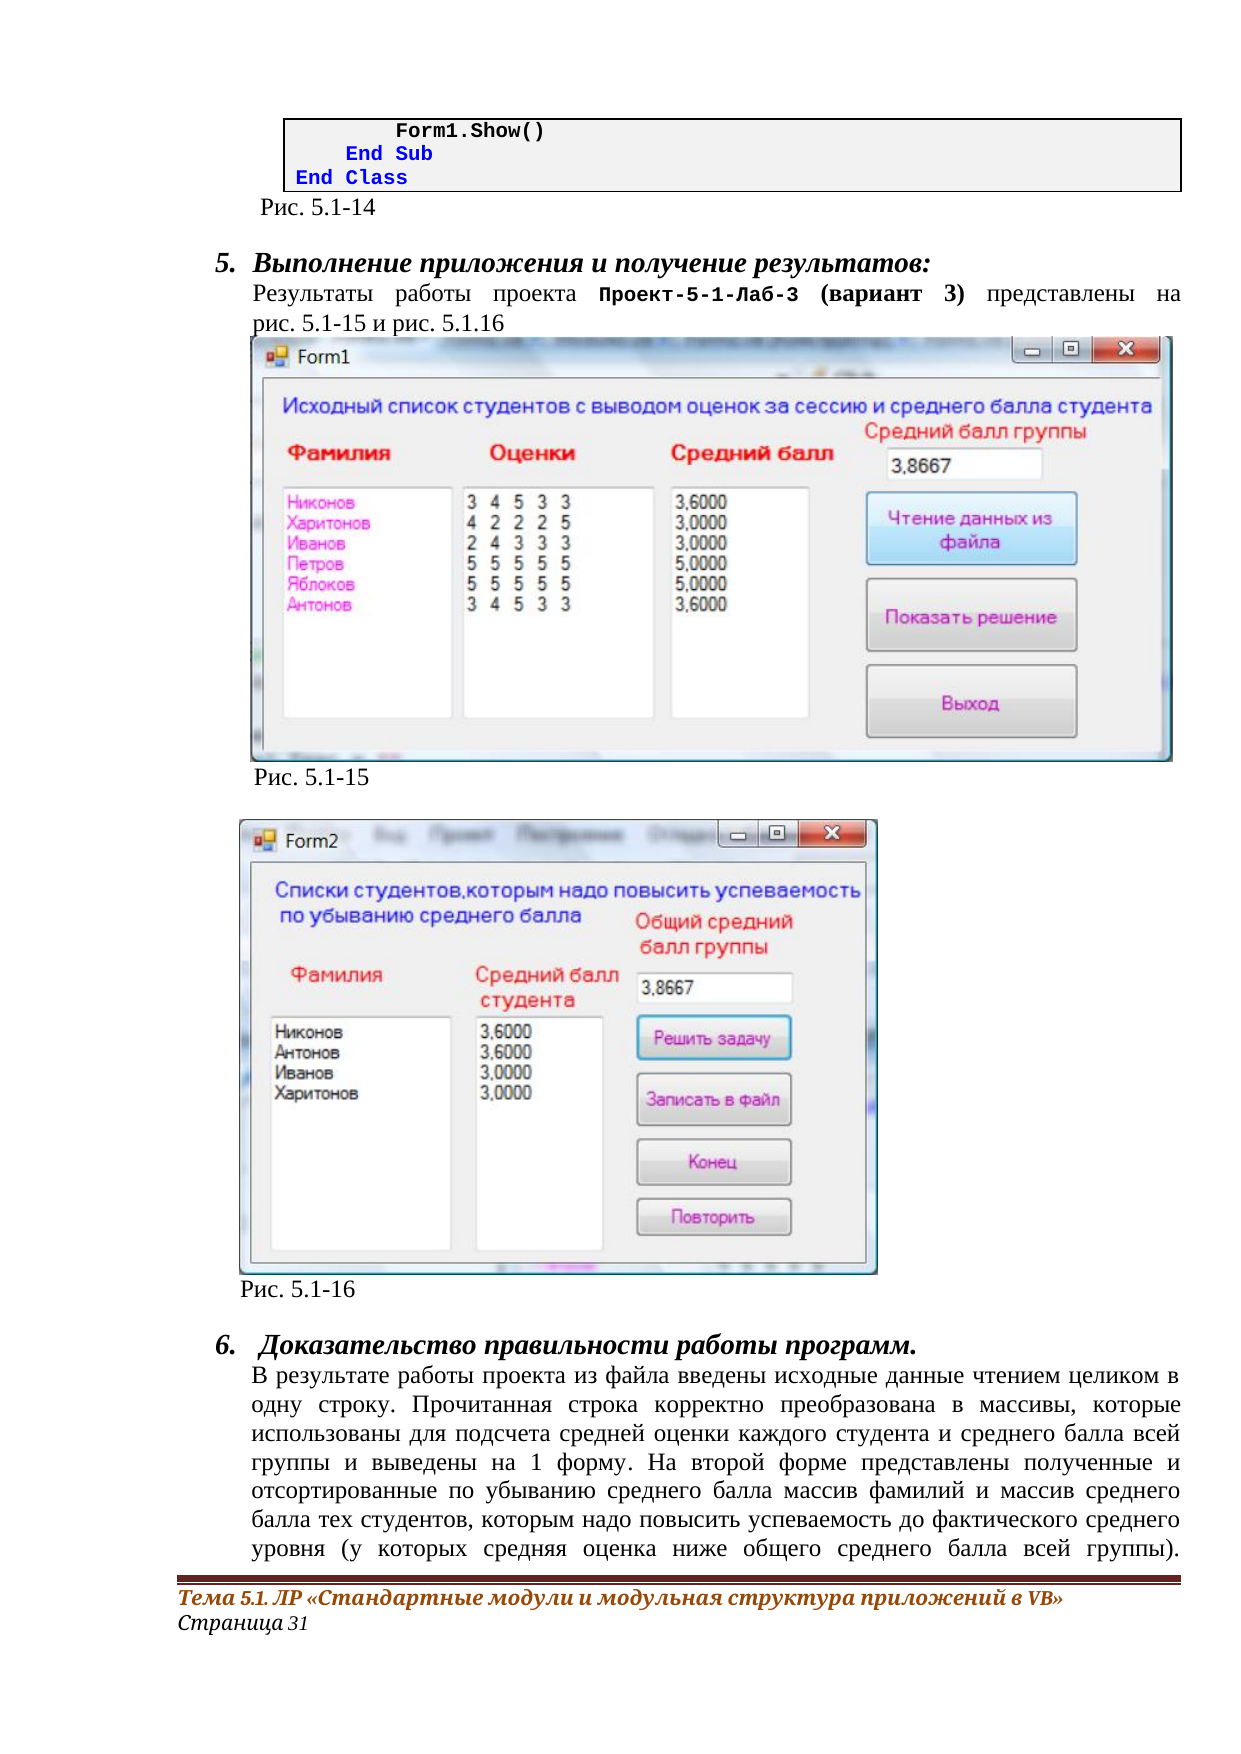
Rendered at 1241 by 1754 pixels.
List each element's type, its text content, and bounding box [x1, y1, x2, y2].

text Рис. 5.1-16 [177, 1274, 1181, 1303]
picture [250, 336, 1173, 762]
table_header Рис. 5.1-15 [155, 762, 1096, 1274]
list Выполнение приложения и получение результатов: [215, 245, 1181, 278]
text Результаты работы проекта Проект-5-1-Лаб-3 (вариант 3) представлены на рис. 5.1-15 и рис. 5.1.16 [252, 278, 1181, 337]
text Рис. 5.1-14 [260, 192, 1181, 221]
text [251, 1361, 1181, 1562]
picture [239, 819, 878, 1275]
list Доказательство правильности работы программ. [215, 1327, 1181, 1361]
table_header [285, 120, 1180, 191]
